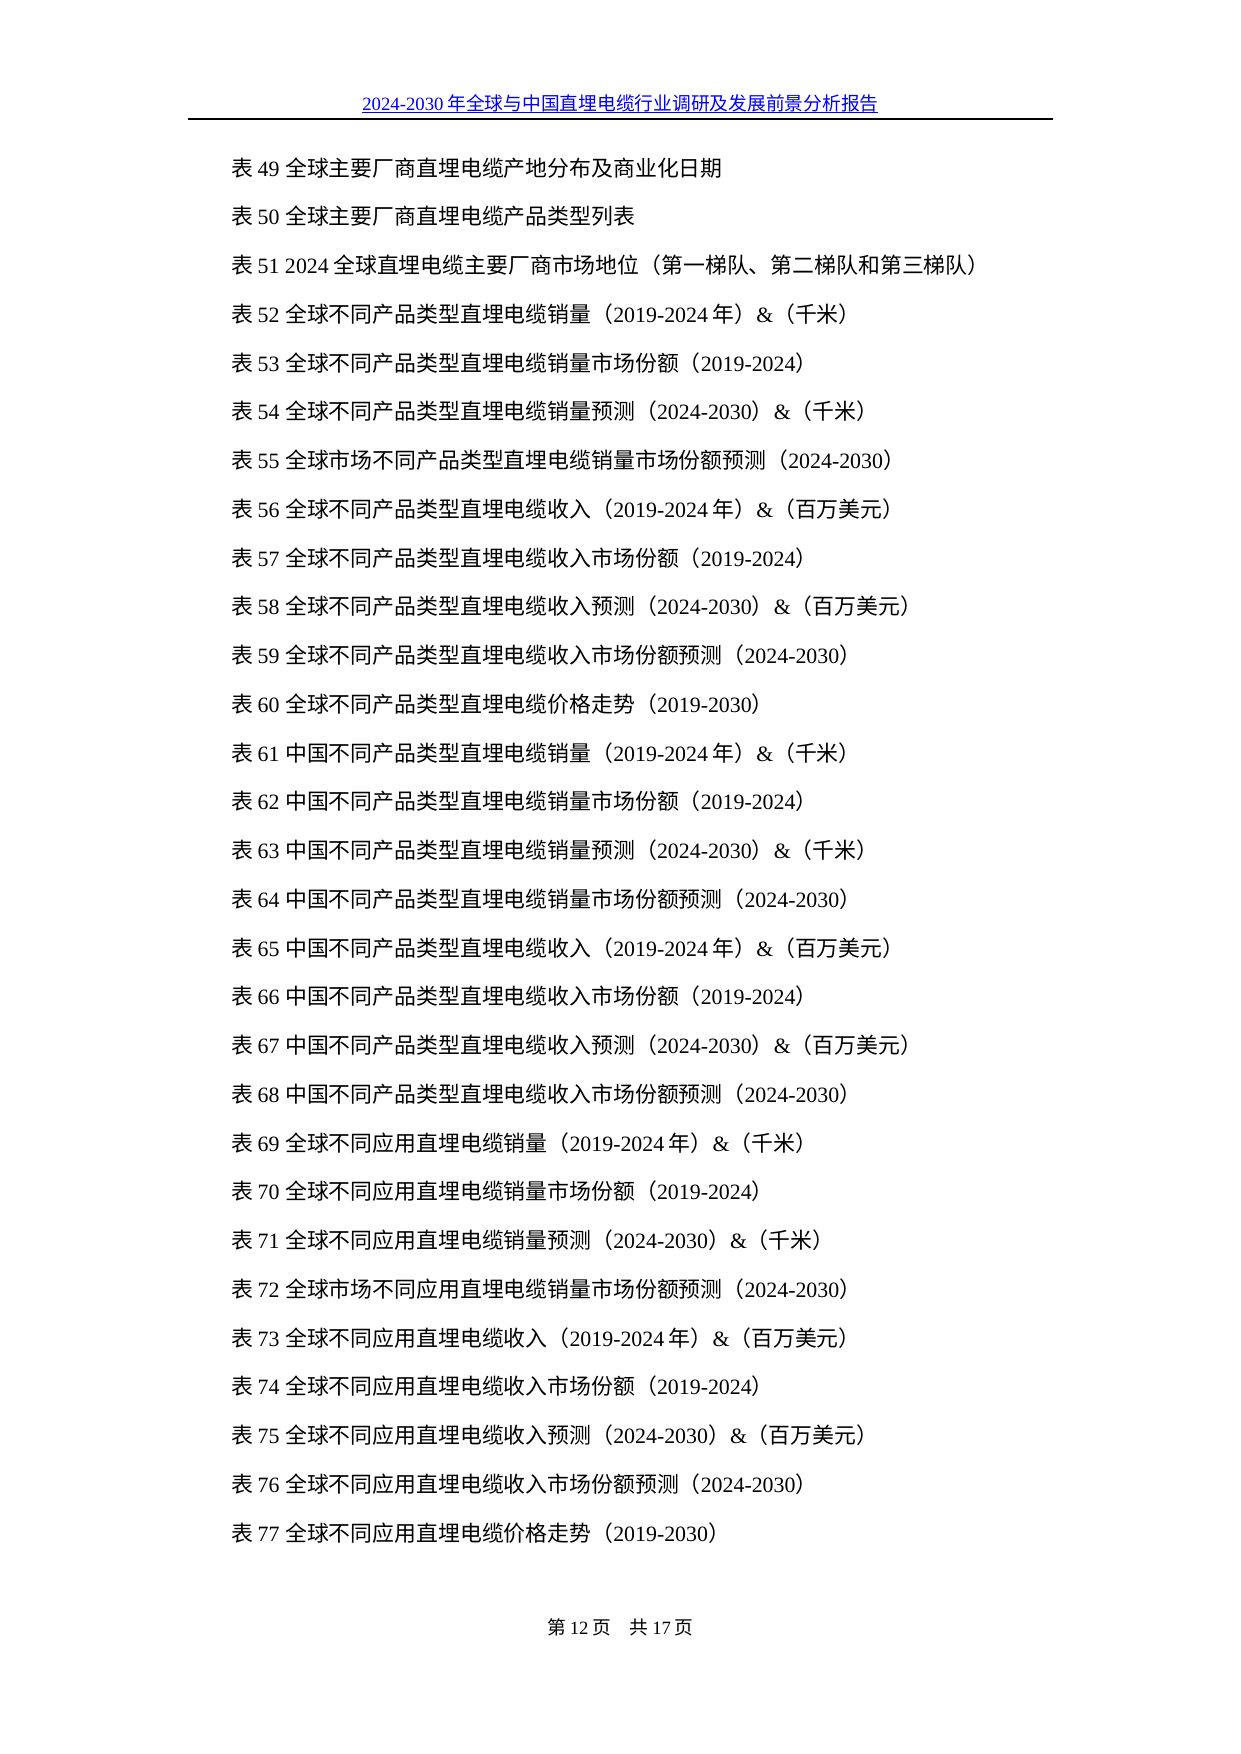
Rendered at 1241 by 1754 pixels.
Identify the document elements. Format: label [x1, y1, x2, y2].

text [187, 150, 1053, 1548]
